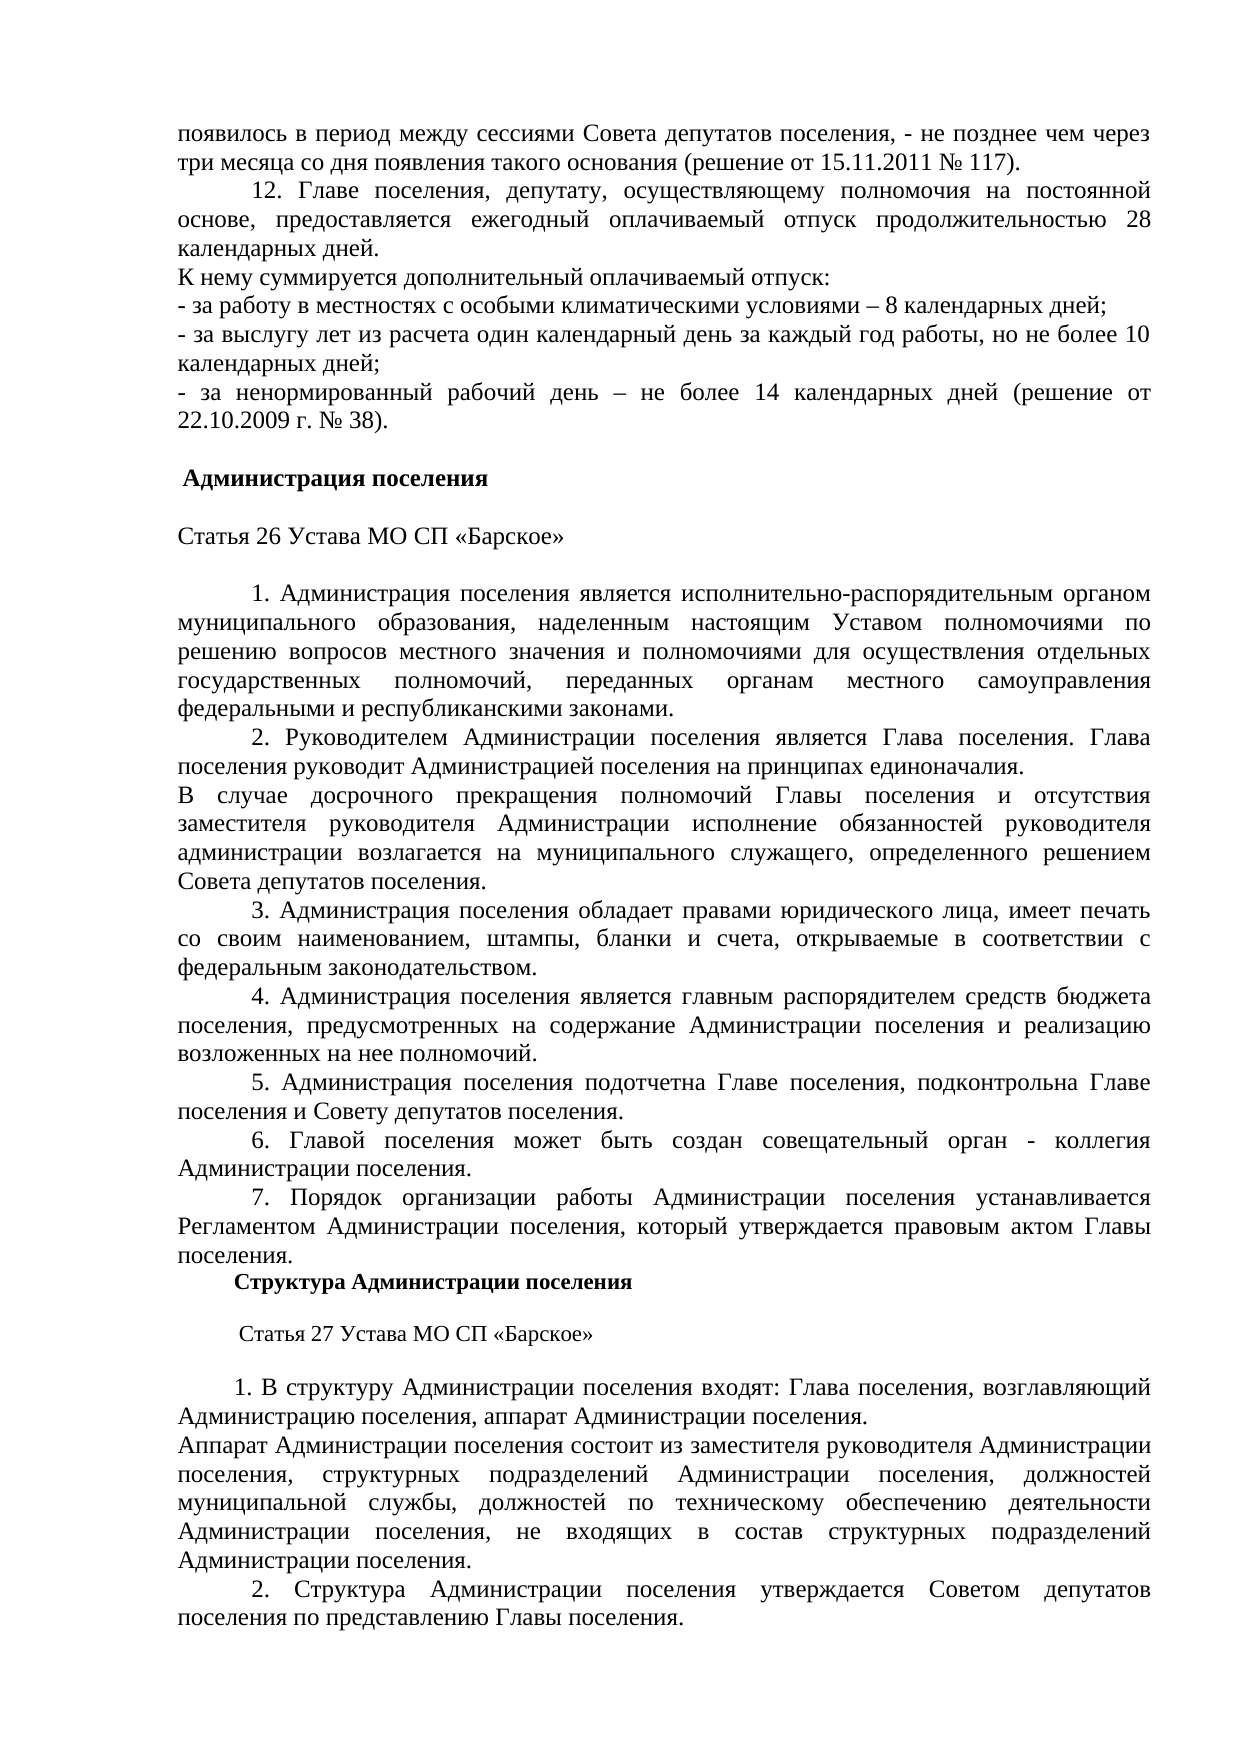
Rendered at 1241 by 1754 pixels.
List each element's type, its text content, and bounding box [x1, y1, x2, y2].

text 2. Структура Администрации поселения утверждается Советом депутатов поселения по представлению Главы поселения. [177, 1574, 1152, 1631]
text - за работу в местностях с особыми климатическими условиями – 8 календарных дней; [177, 291, 1152, 319]
text - за выслугу лет из расчета один календарный день за каждый год работы, но не более 10 календарных дней; [177, 319, 1152, 377]
text 4. Администрация поселения является главным распорядителем средств бюджета поселения, предусмотренных на содержание Администрации поселения и реализацию возложенных на нее полномочий. [177, 981, 1152, 1067]
text К нему суммируется дополнительный оплачиваемый отпуск: [177, 262, 1152, 291]
text Статья 26 Устава МО СП «Барское» [177, 521, 1152, 550]
text - за ненормированный рабочий день – не более 14 календарных дней (решение от 22.10.2009 г. № 38). [177, 377, 1152, 434]
text 5. Администрация поселения подотчетна Главе поселения, подконтрольна Главе поселения и Совету депутатов поселения. [177, 1067, 1152, 1125]
text 1. В структуру Администрации поселения входят: Глава поселения, возглавляющий Администрацию поселения, аппарат Администрации поселения. [177, 1372, 1152, 1430]
text 6. Главой поселения может быть создан совещательный орган - коллегия Администрации поселения. [177, 1125, 1152, 1182]
text 3. Администрация поселения обладает правами юридического лица, имеет печать со своим наименованием, штампы, бланки и счета, открываемые в соответствии с федеральным законодательством. [177, 895, 1152, 981]
text 2. Руководителем Администрации поселения является Глава поселения. Глава поселения руководит Администрацией поселения на принципах единоначалия. [177, 722, 1152, 780]
text 7. Порядок организации работы Администрации поселения устанавливается Регламентом Администрации поселения, который утверждается правовым актом Главы поселения. [177, 1182, 1152, 1268]
text Администрация поселения [177, 463, 1152, 492]
text 12. Главе поселения, депутату, осуществляющему полномочия на постоянной основе, предоставляется ежегодный оплачиваемый отпуск продолжительностью 28 календарных дней. [177, 176, 1152, 262]
text 1. Администрация поселения является исполнительно-распорядительным органом муниципального образования, наделенным настоящим Уставом полномочиями по решению вопросов местного значения и полномочиями для осуществления отдельных государственных полномочий, переданных органам местного самоуправления федеральными и республиканскими законами. [177, 578, 1152, 722]
text В случае досрочного прекращения полномочий Главы поселения и отсутствия заместителя руководителя Администрации исполнение обязанностей руководителя администрации возлагается на муниципального служащего, определенного решением Совета депутатов поселения. [177, 780, 1152, 895]
text Аппарат Администрации поселения состоит из заместителя руководителя Администрации поселения, структурных подразделений Администрации поселения, должностей муниципальной службы, должностей по техническому обеспечению деятельности Администрации поселения, не входящих в состав структурных подразделений Администрации поселения. [177, 1430, 1152, 1574]
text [177, 118, 1152, 176]
text Статья 27 Устава МО СП «Барское» [177, 1319, 1152, 1347]
text Структура Администрации поселения [177, 1268, 1152, 1295]
